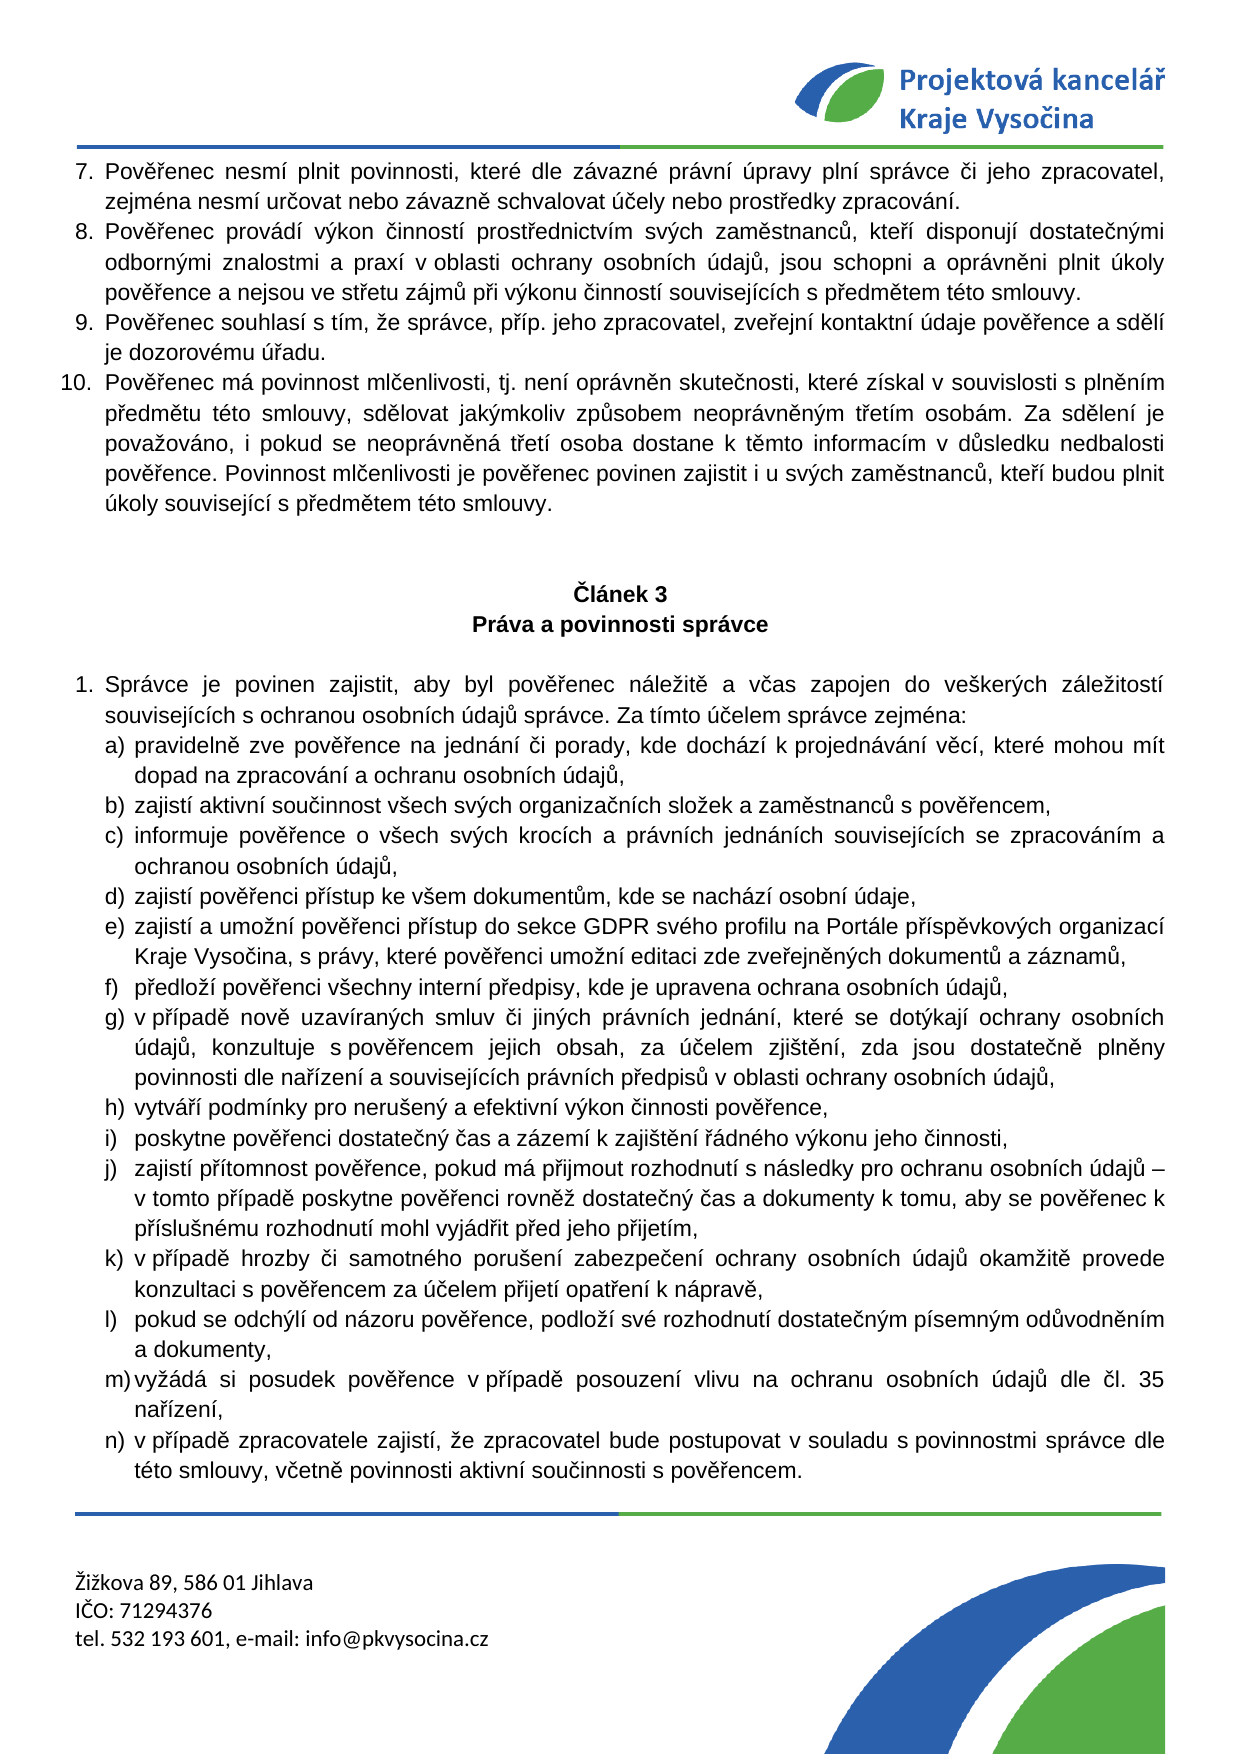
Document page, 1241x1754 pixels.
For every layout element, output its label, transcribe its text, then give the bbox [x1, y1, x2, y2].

list v případě nově uzavíraných smluv či jiných právních jednání, které se dotýkají ochrany osobních údajů, konzultuje s pověřencem jejich obsah, za účelem zjištění, zda jsou dostatečně plněny povinnosti dle nařízení a souvisejících právních předpisů v oblasti ochrany osobních údajů, [104, 1004, 1165, 1090]
list v případě hrozby či samotného porušení zabezpečení ochrany osobních údajů okamžitě provede konzultaci s pověřencem za účelem přijetí opatření k nápravě, [104, 1245, 1165, 1302]
list vyžádá si posudek pověřence v případě posouzení vlivu na ochranu osobních údajů dle čl. 35 nařízení, [104, 1366, 1165, 1423]
list Práva a povinnosti správce [75, 611, 1165, 637]
list zajistí aktivní součinnost všech svých organizačních složek a zaměstnanců s pověřencem, [104, 792, 1165, 818]
list zajistí přítomnost pověřence, pokud má přijmout rozhodnutí s následky pro ochranu osobních údajů – v tomto případě poskytne pověřenci rovněž dostatečný čas a dokumenty k tomu, aby se pověřenec k příslušnému rozhodnutí mohl vyjádřit před jeho přijetím, [104, 1155, 1165, 1241]
list Správce je povinen zajistit, aby byl pověřenec náležitě a včas zapojen do veškerých záležitostí souvisejících s ochranou osobních údajů správce. Za tímto účelem správce zejména: [75, 671, 1165, 728]
list zajistí pověřenci přístup ke všem dokumentům, kde se nachází osobní údaje, [104, 883, 1165, 909]
picture [795, 62, 1166, 139]
list Pověřenec provádí výkon činností prostřednictvím svých zaměstnanců, kteří disponují dostatečnými odbornými znalostmi a praxí v oblasti ochrany osobních údajů, jsou schopni a oprávněni plnit úkoly pověřence a nejsou ve střetu zájmů při výkonu činností souvisejících s předmětem této smlouvy. [75, 218, 1165, 305]
list pravidelně zve pověřence na jednání či porady, kde dochází k projednávání věcí, které mohou mít dopad na zpracování a ochranu osobních údajů, [104, 732, 1165, 788]
list Pověřenec má povinnost mlčenlivosti, tj. není oprávněn skutečnosti, které získal v souvislosti s plněním předmětu této smlouvy, sdělovat jakýmkoliv způsobem neoprávněným třetím osobám. Za sdělení je považováno, i pokud se neoprávněná třetí osoba dostane k těmto informacím v důsledku nedbalosti pověřence. Povinnost mlčenlivosti je pověřenec povinen zajistit i u svých zaměstnanců, kteří budou plnit úkoly související s předmětem této smlouvy. [60, 369, 1165, 516]
list Pověřenec nesmí plnit povinnosti, které dle závazné právní úpravy plní správce či jeho zpracovatel, zejména nesmí určovat nebo závazně schvalovat účely nebo prostředky zpracování. [75, 158, 1165, 214]
list zajistí a umožní pověřenci přístup do sekce GDPR svého profilu na Portále příspěvkových organizací Kraje Vysočina, s právy, které pověřenci umožní editaci zde zveřejněných dokumentů a záznamů, [104, 913, 1165, 969]
list poskytne pověřenci dostatečný čas a zázemí k zajištění řádného výkonu jeho činnosti, [104, 1124, 1165, 1151]
list informuje pověřence o všech svých krocích a právních jednáních souvisejících se zpracováním a ochranou osobních údajů, [104, 822, 1165, 879]
list pokud se odchýlí od názoru pověřence, podloží své rozhodnutí dostatečným písemným odůvodněním a dokumenty, [104, 1306, 1165, 1362]
list vytváří podmínky pro nerušený a efektivní výkon činnosti pověřence, [104, 1094, 1165, 1121]
list předloží pověřenci všechny interní předpisy, kde je upravena ochrana osobních údajů, [104, 973, 1165, 1000]
list v případě zpracovatele zajistí, že zpracovatel bude postupovat v souladu s povinnostmi správce dle této smlouvy, včetně povinnosti aktivní součinnosti s pověřencem. [104, 1427, 1165, 1483]
picture [76, 145, 1164, 149]
list Pověřenec souhlasí s tím, že správce, příp. jeho zpracovatel, zveřejní kontaktní údaje pověřence a sdělí je dozorovému úřadu. [75, 309, 1165, 365]
list Článek 3 [75, 581, 1165, 607]
picture [815, 1553, 1166, 1754]
picture [75, 1512, 1162, 1516]
